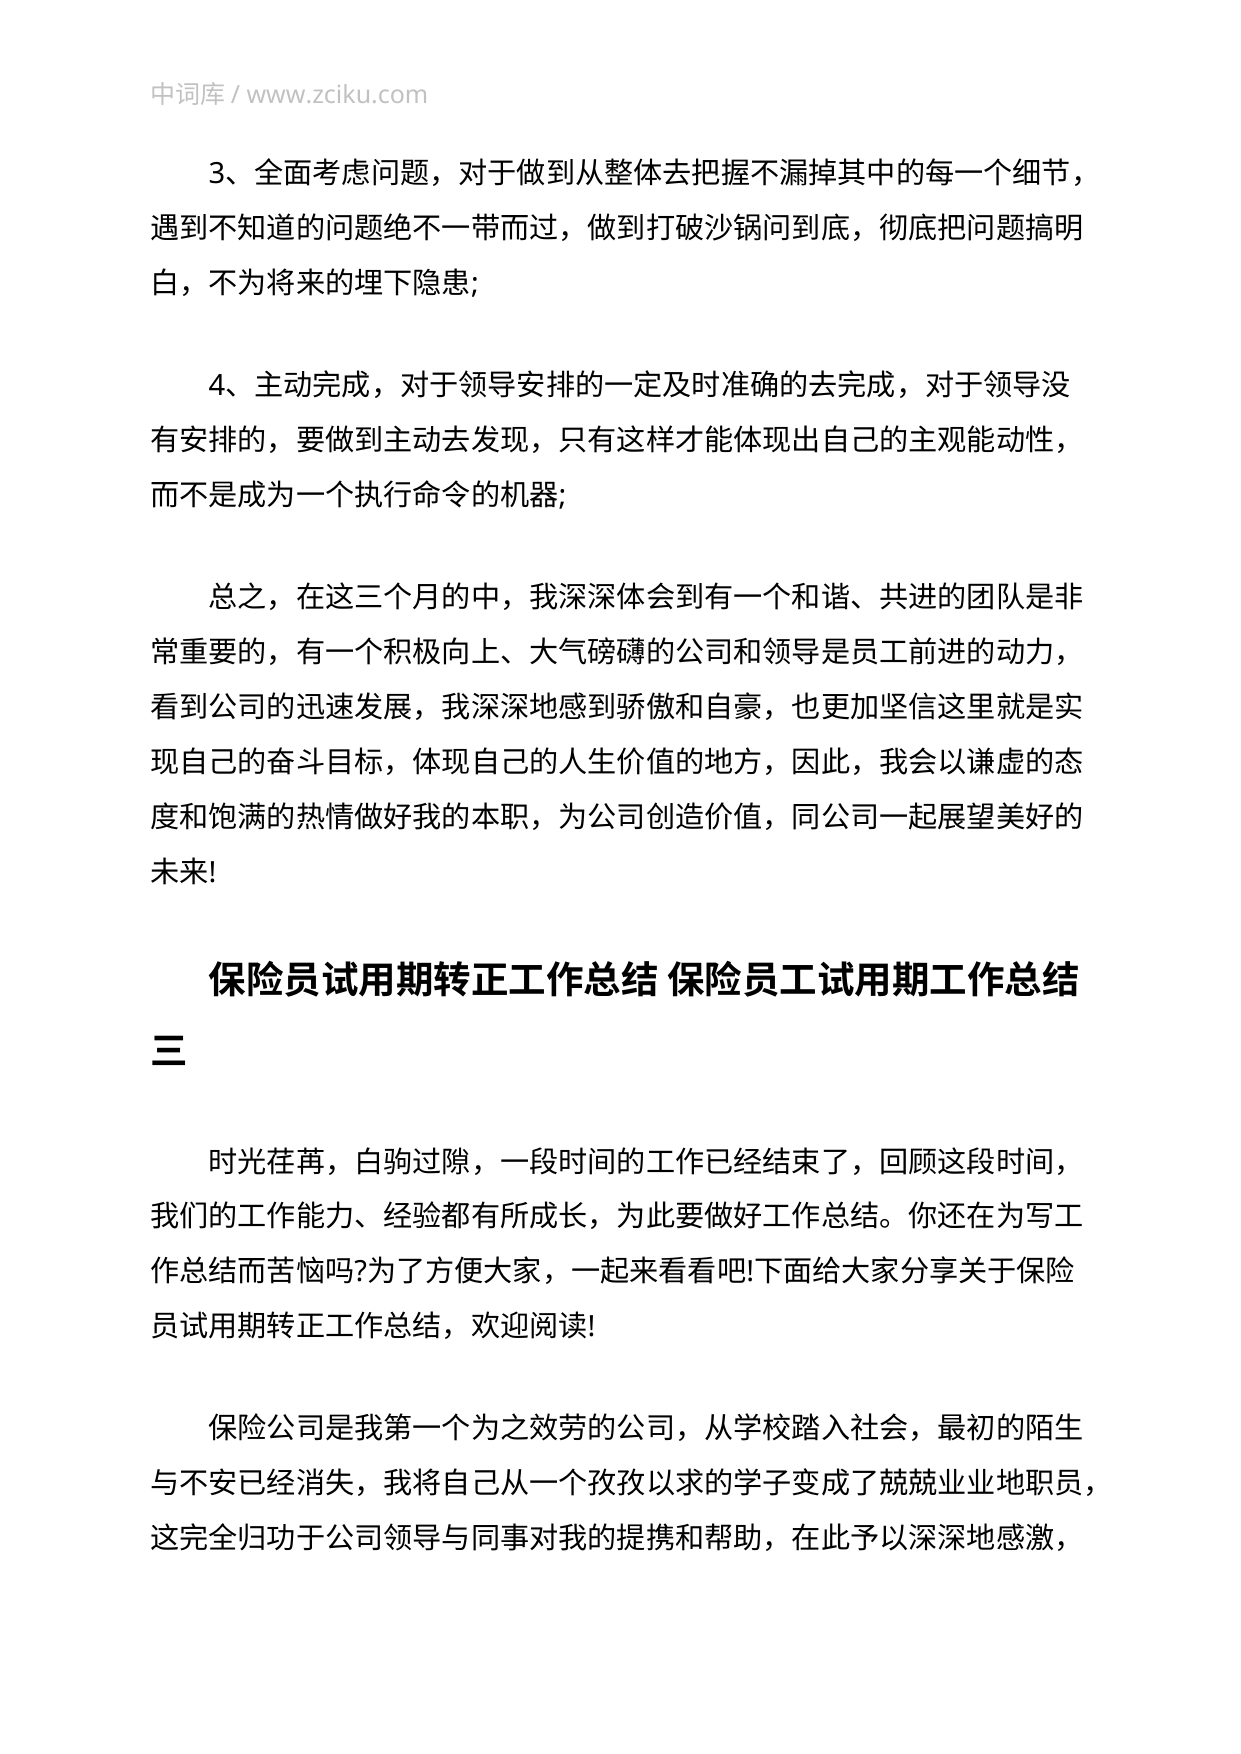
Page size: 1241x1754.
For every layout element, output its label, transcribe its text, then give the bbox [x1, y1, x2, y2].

text 总之，在这三个月的中，我深深体会到有一个和谐、共进的团队是非常重要的，有一个积极向上、大气磅礴的公司和领导是员工前进的动力，看到公司的迅速发展，我深深地感到骄傲和自豪，也更加坚信这里就是实现自己的奋斗目标，体现自己的人生价值的地方，因此，我会以谦虚的态度和饱满的热情做好我的本职，为公司创造价值，同公司一起展望美好的未来! [150, 574, 1090, 891]
text 时光荏苒，白驹过隙，一段时间的工作已经结束了，回顾这段时间，我们的工作能力、经验都有所成长，为此要做好工作总结。你还在为写工作总结而苦恼吗?为了方便大家，一起来看看吧!下面给大家分享关于保险员试用期转正工作总结，欢迎阅读! [150, 1138, 1090, 1345]
text 保险员试用期转正工作总结 保险员工试用期工作总结三 [150, 950, 1090, 1075]
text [150, 1405, 1090, 1557]
text 4、主动完成，对于领导安排的一定及时准确的去完成，对于领导没有安排的，要做到主动去发现，只有这样才能体现出自己的主观能动性，而不是成为一个执行命令的机器; [150, 362, 1090, 514]
text 3、全面考虑问题，对于做到从整体去把握不漏掉其中的每一个细节，遇到不知道的问题绝不一带而过，做到打破沙锅问到底，彻底把问题搞明白，不为将来的埋下隐患; [150, 150, 1090, 302]
